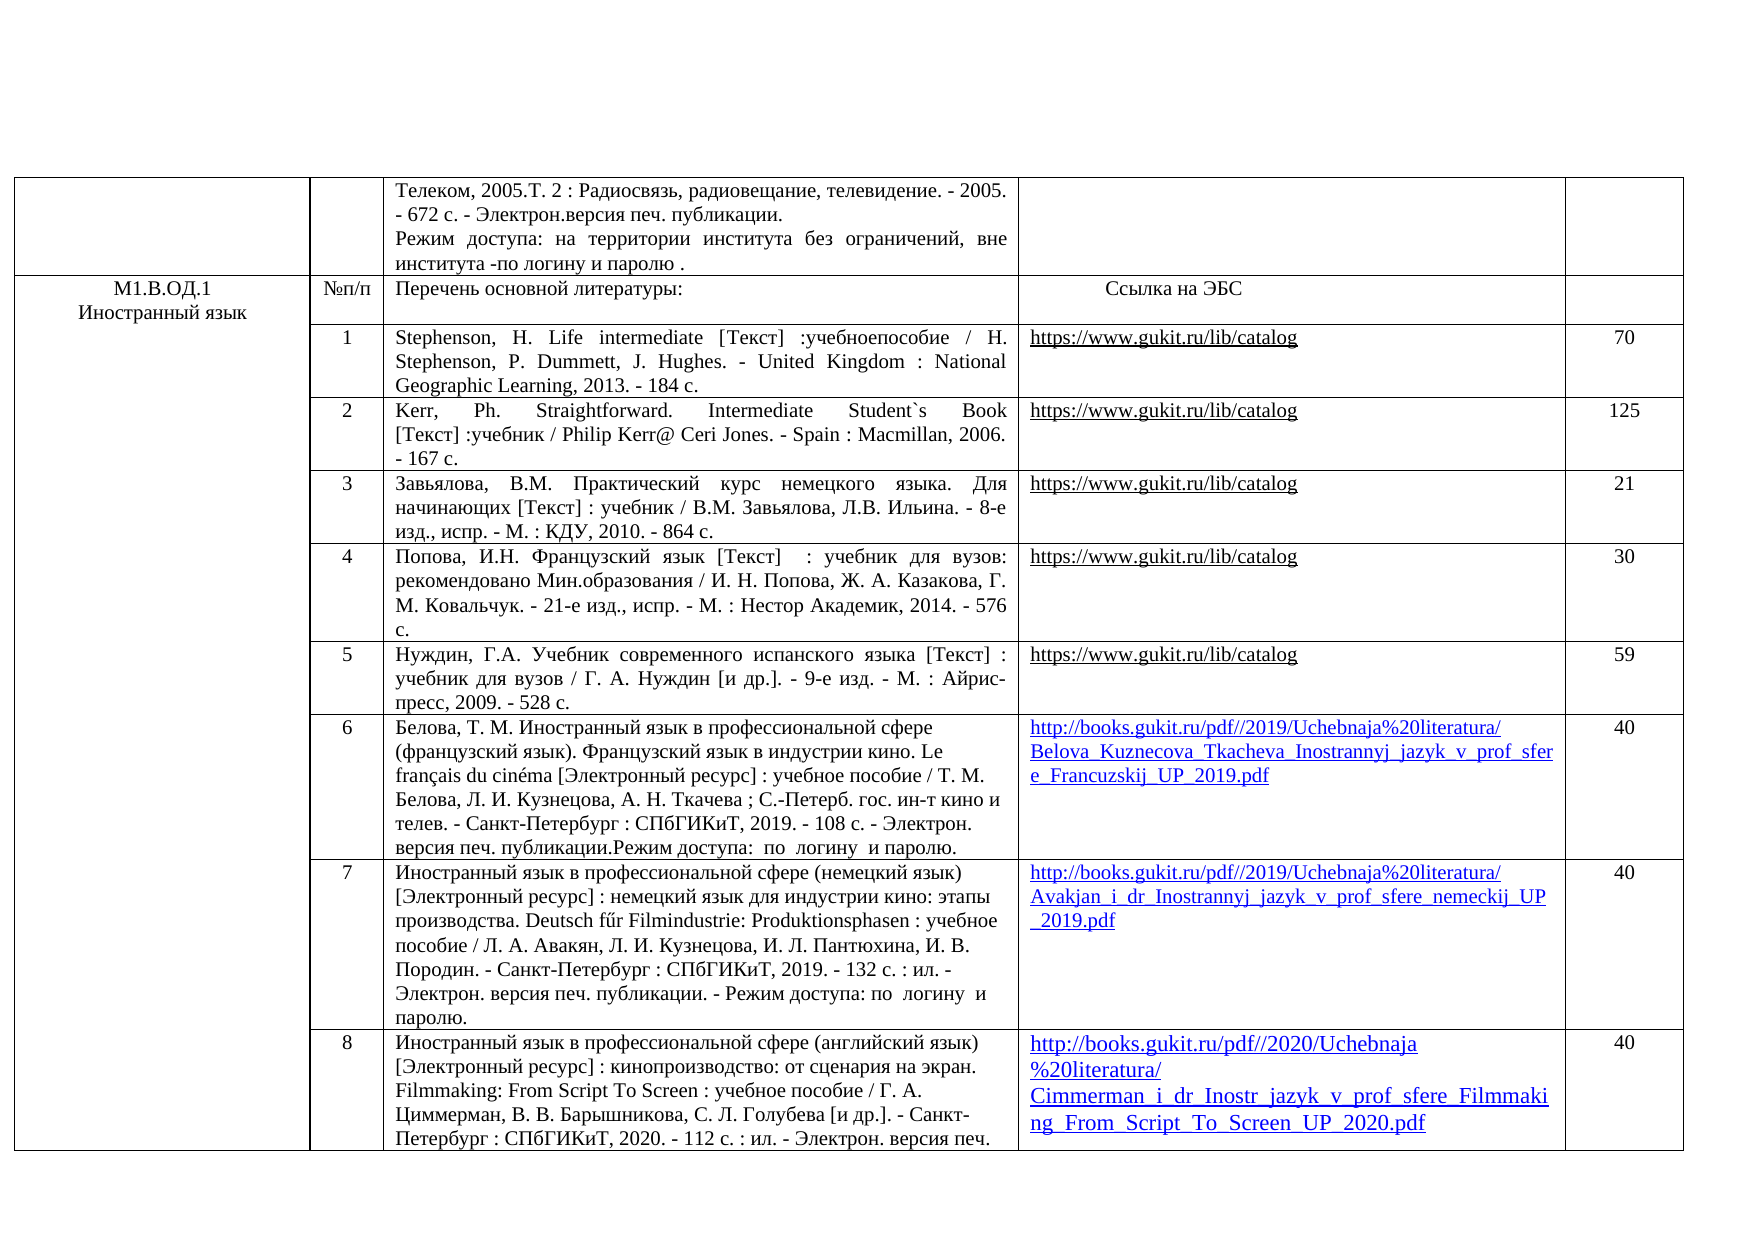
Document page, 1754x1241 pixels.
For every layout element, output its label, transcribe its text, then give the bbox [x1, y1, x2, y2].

table_cell Белова, Т. М. Иностранный язык в профессиональной сфере (французский язык). Французский язык в индустрии кино. Le français du cinéma [Электронный ресурс] : учебное пособие / Т. М. Белова, Л. И. Кузнецова, А. Н. Ткачева ; С.-Петерб. гос. ин-т кино и телев. - Санкт-Петербург : СПбГИКиТ, 2019. - 108 с. - Электрон. версия печ. публикации.Режим доступа: по логину и паролю. [384, 715, 1018, 859]
table_cell http://books.gukit.ru/pdf//2019/Uchebnaja%20literatura/Belova_Kuznecova_Tkacheva_Inostrannyj_jazyk_v_prof_sfere_Francuzskij_UP_2019.pdf [1019, 715, 1565, 859]
table_cell 8 [311, 1030, 383, 1150]
table_cell Завьялова, В.М. Практический курс немецкого языка. Для начинающих [Текст] : учебник / В.М. Завьялова, Л.В. Ильина. - 8-е изд., испр. - М. : КДУ, 2010. - 864 с. [384, 471, 1018, 543]
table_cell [384, 178, 1018, 274]
table_cell 125 [1566, 398, 1683, 470]
table_cell 3 [311, 471, 383, 543]
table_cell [1019, 1030, 1565, 1150]
table_cell 70 [1566, 325, 1683, 397]
table_cell Перечень основной литературы: [384, 276, 1018, 324]
table_cell Kerr, Ph. Straightforward. Intermediate Student`s Book [Текст] :учебник / Philip Kerr@ Ceri Jones. - Spain : Macmillan, 2006. - 167 с. [384, 398, 1018, 470]
table_cell 50 [1566, 178, 1683, 274]
table_cell М1.В.ОД.1 Иностранный язык [15, 276, 309, 1150]
table_cell Ссылка на ЭБС [1019, 276, 1565, 324]
table_cell http://books.gukit.ru/pdf//2019/Uchebnaja%20literatura/Avakjan_i_dr_Inostrannyj_jazyk_v_prof_sfere_nemeckij_UP_2019.pdf [1019, 860, 1565, 1029]
table_cell [1566, 276, 1683, 324]
table_cell https://www.gukit.ru/lib/catalog [1019, 471, 1565, 543]
table_cell 21 [1566, 471, 1683, 543]
table_cell Stephenson, H. Life intermediate [Текст] :учебноепособие / H. Stephenson, P. Dummett, J. Hughes. - United Kingdom : National Geographic Learning, 2013. - 184 с. [384, 325, 1018, 397]
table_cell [1019, 178, 1565, 274]
table_cell 4 [311, 544, 383, 641]
table_cell https://www.gukit.ru/lib/catalog [1019, 398, 1565, 470]
table_cell Попова, И.Н. Французский язык [Текст] : учебник для вузов: рекомендовано Мин.образования / И. Н. Попова, Ж. А. Казакова, Г. М. Ковальчук. - 21-е изд., испр. - М. : Нестор Академик, 2014. - 576 с. [384, 544, 1018, 641]
table_cell 6 [311, 715, 383, 859]
table_cell 40 [1566, 860, 1683, 1029]
table_cell https://www.gukit.ru/lib/catalog [1019, 544, 1565, 641]
table_cell https://www.gukit.ru/lib/catalog [1019, 325, 1565, 397]
table_cell Иностранный язык в профессиональной сфере (немецкий язык) [Электронный ресурс] : немецкий язык для индустрии кино: этапы производства. Deutsch fűr Filmindustrie: Produktionsphasen : учебное пособие / Л. А. Авакян, Л. И. Кузнецова, И. Л. Пантюхина, И. В. Породин. - Санкт-Петербург : СПбГИКиТ, 2019. - 132 с. : ил. - Электрон. версия печ. публикации. - Режим доступа: по логину и паролю. [384, 860, 1018, 1029]
table_cell https://www.gukit.ru/lib/catalog [1019, 642, 1565, 714]
table_cell 5 [311, 642, 383, 714]
table_cell 7 [311, 860, 383, 1029]
table_cell 40 [1566, 1030, 1683, 1150]
table_cell №п/п [311, 276, 383, 324]
table_cell 30 [1566, 544, 1683, 641]
table_cell 59 [1566, 642, 1683, 714]
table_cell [384, 1030, 1018, 1150]
table_cell 40 [1566, 715, 1683, 859]
table_cell 2 [311, 178, 383, 274]
table_cell 1 [311, 325, 383, 397]
table_cell 2 [311, 398, 383, 470]
table_cell Нуждин, Г.А. Учебник современного испанского языка [Текст] : учебник для вузов / Г. А. Нуждин [и др.]. - 9-е изд. - М. : Айрис-пресс, 2009. - 528 с. [384, 642, 1018, 714]
